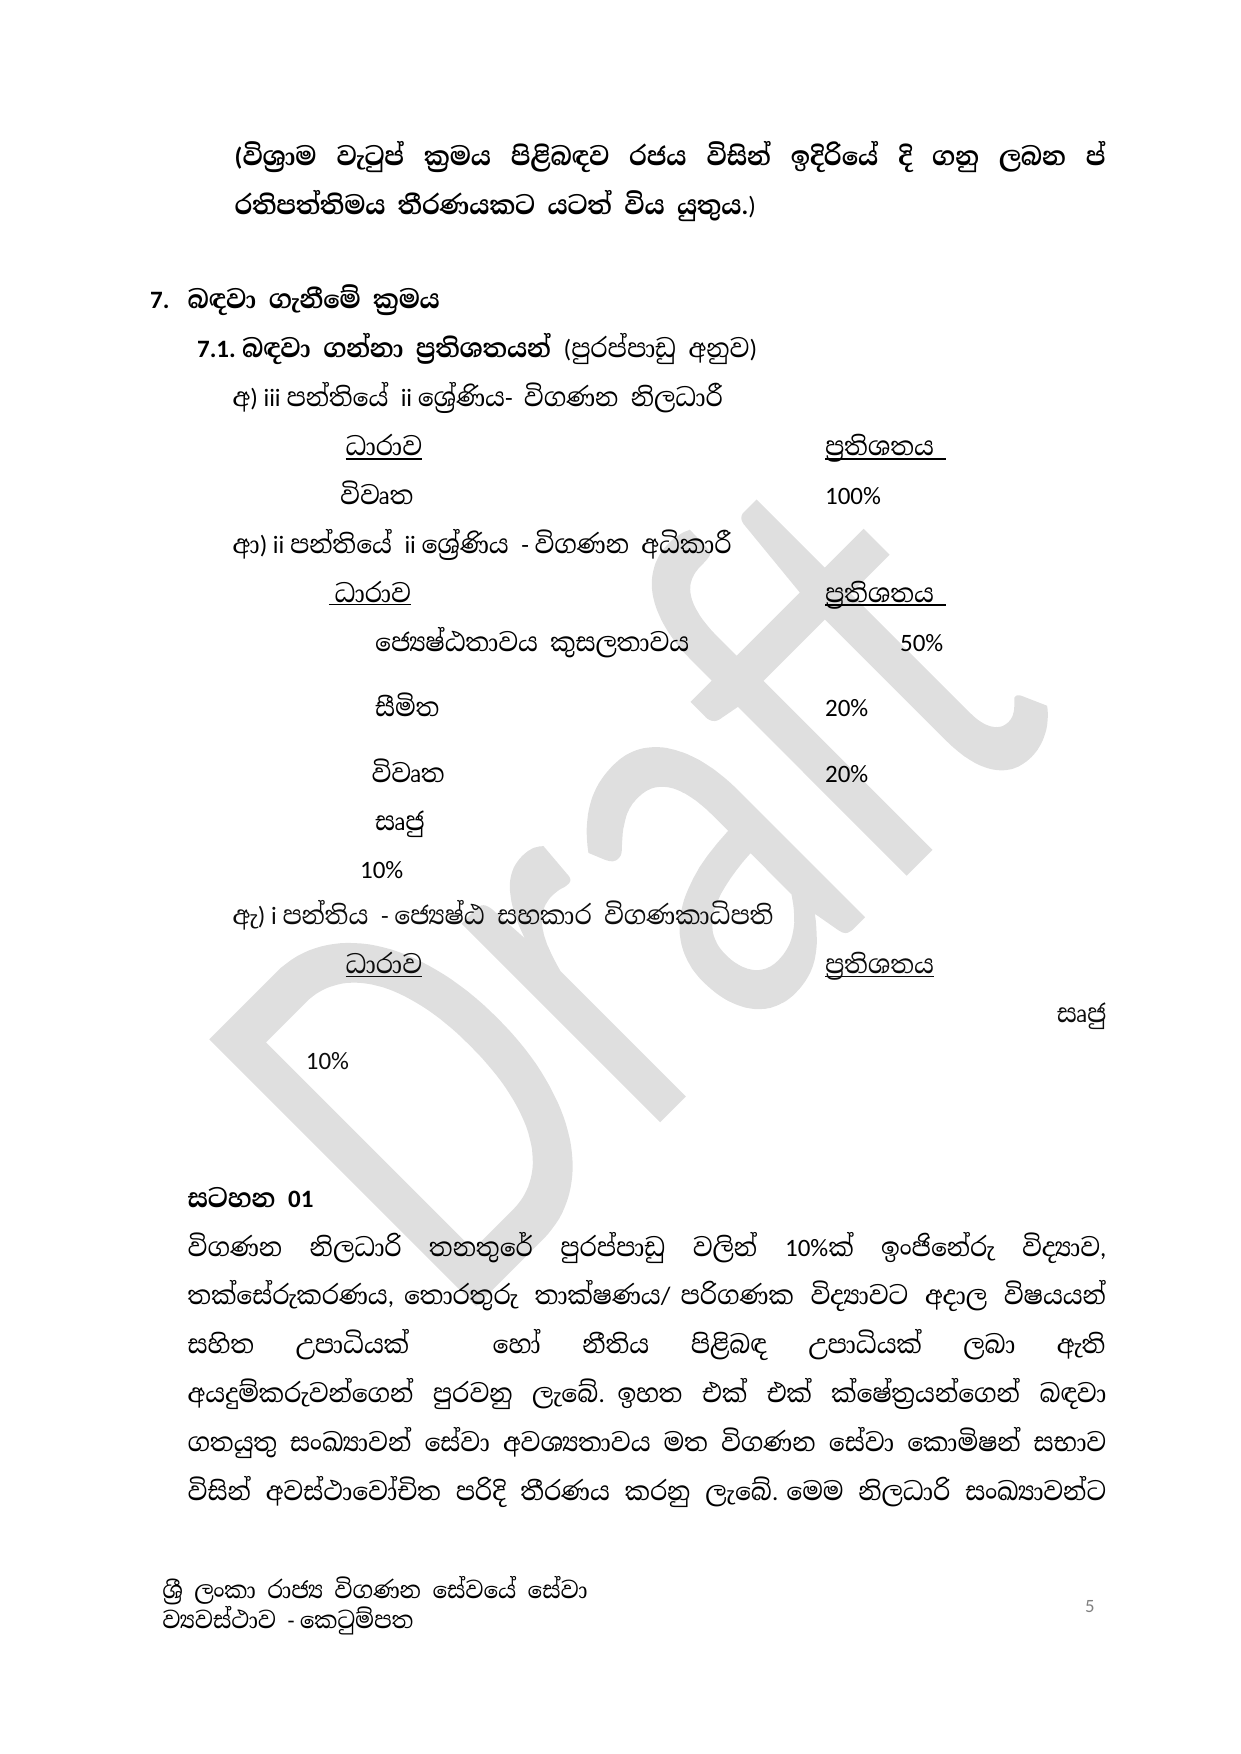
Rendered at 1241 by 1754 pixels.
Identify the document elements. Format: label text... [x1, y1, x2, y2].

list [187, 1231, 1106, 1508]
list ඇ) i පන්තිය - ජ්‍යෙෂ්ඨ සහකාර විගණකාධිපති ධාරාව ප්‍රතිශතය සෘජු 10% [232, 899, 1106, 1076]
list ආ) ii පන්තියේ ii ශ්‍රේණිය - විගණන අධිකාරී [232, 528, 1106, 561]
list අ) iii පන්තියේ ii ශ්‍රේණිය- විගණන නිලධාරී [232, 382, 1106, 414]
list ජ්‍යෙෂ්ඨතාවය කුසලතාවය 50% [232, 626, 1106, 659]
list බඳවා ගන්නා ප්‍රතිශතයන් (පුරප්පාඩු අනුව) [197, 333, 1106, 366]
list සටහන 01 [187, 1182, 1106, 1215]
list විවෘත 20% [232, 757, 1106, 790]
list විවෘත 100% [232, 479, 1106, 512]
text සීමිත 20% [300, 692, 1106, 724]
list ධාරාව ප්‍රතිශතය [232, 577, 1106, 610]
list බඳවා ගැනීමේ ක්‍රමය [150, 284, 1106, 317]
list (විශ්‍රාම වැටුප් ක්‍රමය පිළිබඳව රජය විසින් ඉදිරියේ දි ගනු ලබන ප්‍රතිපත්තිමය තීරණයකට යටත් විය යුතුය.) [234, 141, 1106, 222]
list ධාරාව ප්‍රතිශතය [232, 431, 1106, 463]
list සෘජු 10% [232, 806, 1106, 884]
